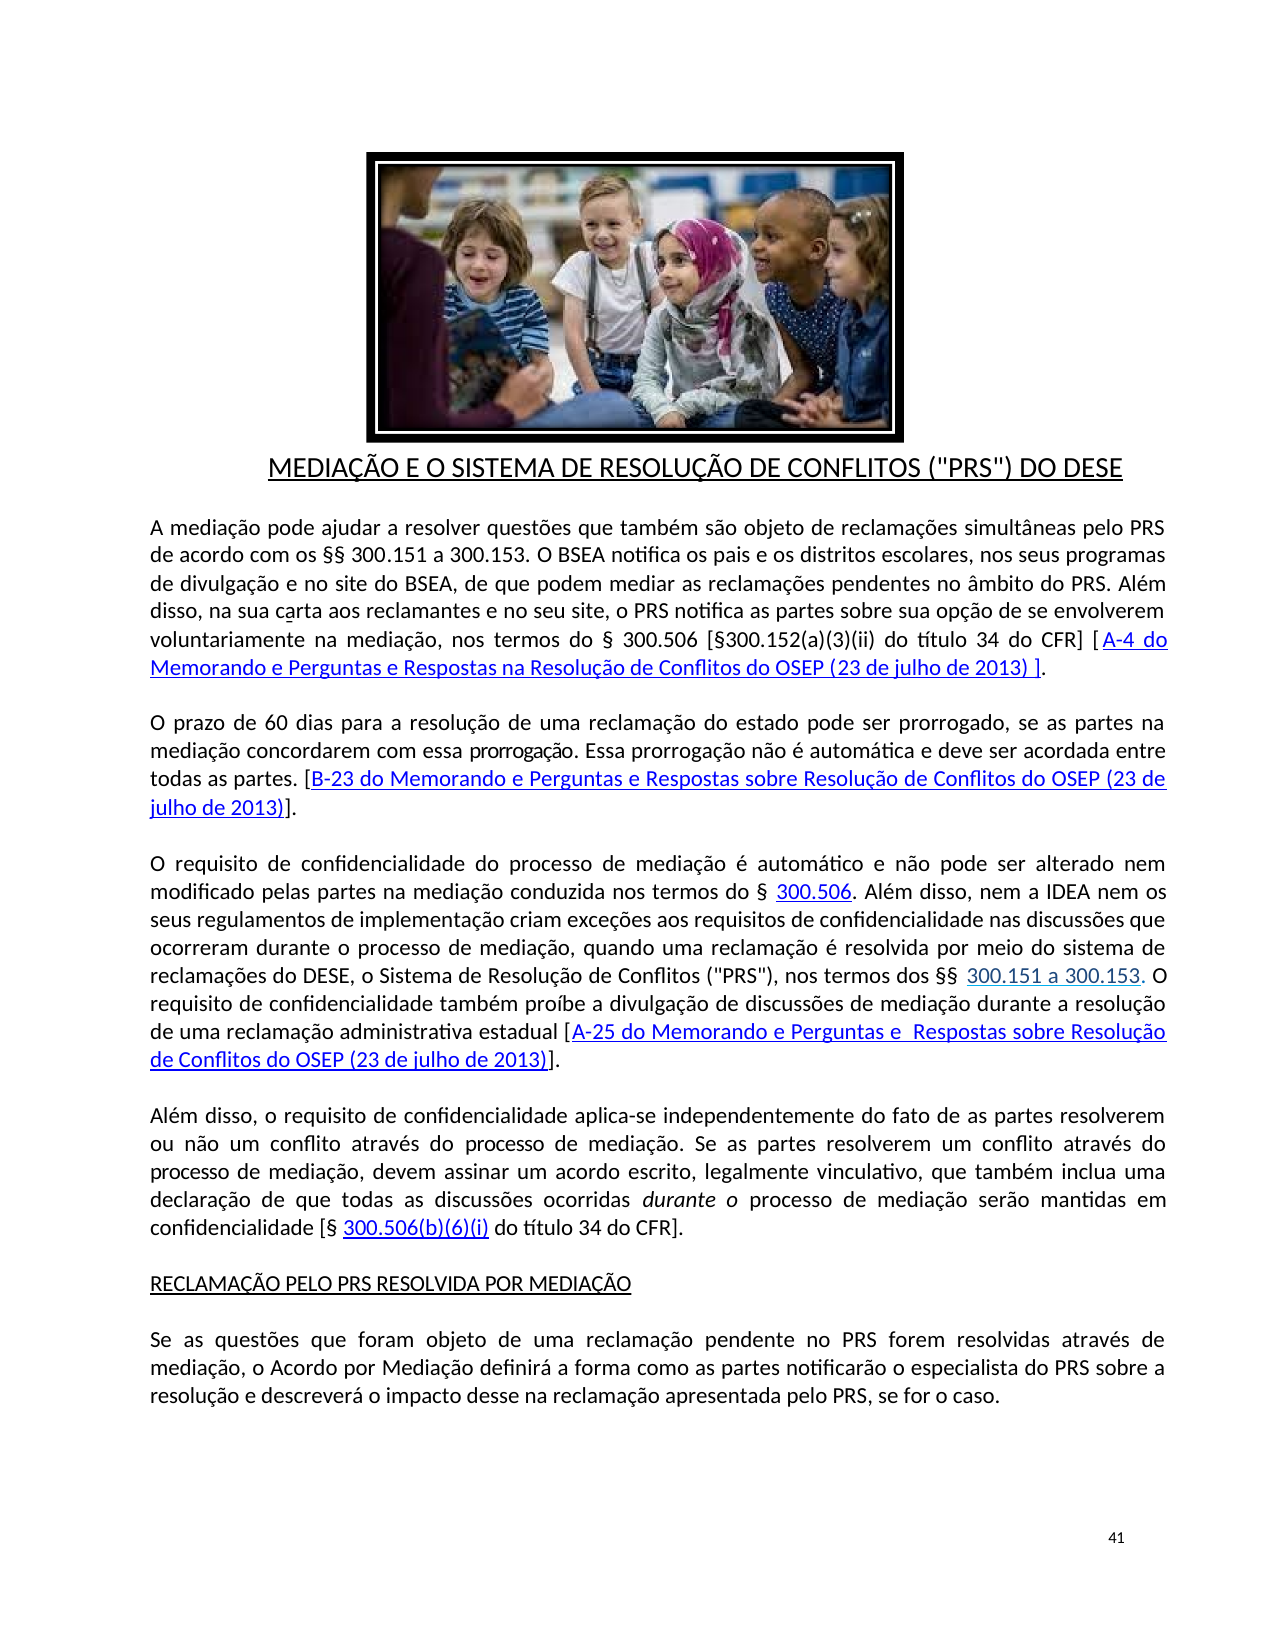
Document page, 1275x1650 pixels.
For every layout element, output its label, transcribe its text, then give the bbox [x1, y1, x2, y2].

text O prazo de 60 dias para a resolução de uma reclamação do estado pode ser prorrogado, se as partes na mediação concordarem com essa prorrogação. Essa prorrogação não é automática e deve ser acordada entre todas as partes. [B-23 do Memorando e Perguntas e Respostas sobre Resolução de Conflitos do OSEP (23 de julho de 2013)]. [150, 708, 1167, 821]
text Além disso, o requisito de confidencialidade aplica-se independentemente do fato de as partes resolverem ou não um conflito através do processo de mediação. Se as partes resolverem um conflito através do processo de mediação, devem assinar um acordo escrito, legalmente vinculativo, que também inclua uma declaração de que todas as discussões ocorridas durante o processo de mediação serão mantidas em confidencialidade [§ 300.506(b)(6)(i) do título 34 do CFR]. [150, 1101, 1167, 1241]
text A mediação pode ajudar a resolver questões que também são objeto de reclamações simultâneas pelo PRS de acordo com os §§ 300.151 a 300.153. O BSEA notifica os pais e os distritos escolares, nos seus programas de divulgação e no site do BSEA, de que podem mediar as reclamações pendentes no âmbito do PRS. Além disso, na sua carta aos reclamantes e no seu site, o PRS notifica as partes sobre sua opção de se envolverem voluntariamente na mediação, nos termos do § 300.506 [§300.152(a)(3)(ii) do título 34 do CFR] [A-4 do Memorando e Perguntas e Respostas na Resolução de Conflitos do OSEP (23 de julho de 2013) ]. [150, 513, 1167, 681]
text Se as questões que foram objeto de uma reclamação pendente no PRS forem resolvidas através de mediação, o Acordo por Mediação definirá a forma como as partes notificarão o especialista do PRS sobre a resolução e descreverá o impacto desse na reclamação apresentada pelo PRS, se for o caso. [150, 1325, 1167, 1409]
subtitle MEDIAÇÃO E O SISTEMA DE RESOLUÇÃO DE CONFLITOS ("PRS") DO DESE [223, 449, 1167, 484]
text O requisito de confidencialidade do processo de mediação é automático e não pode ser alterado nem modificado pelas partes na mediação conduzida nos termos do § 300.506. Além disso, nem a IDEA nem os seus regulamentos de implementação criam exceções aos requisitos de confidencialidade nas discussões que ocorreram durante o processo de mediação, quando uma reclamação é resolvida por meio do sistema de reclamações do DESE, o Sistema de Resolução de Conflitos ("PRS"), nos termos dos §§ 300.151 a 300.153. O requisito de confidencialidade também proíbe a divulgação de discussões de mediação durante a resolução de uma reclamação administrativa estadual [A-25 do Memorando e Perguntas e Respostas sobre Resolução de Conflitos do OSEP (23 de julho de 2013)]. [150, 849, 1167, 1073]
text RECLAMAÇÃO PELO PRS RESOLVIDA POR MEDIAÇÃO [150, 1269, 1167, 1297]
picture [382, 167, 889, 427]
